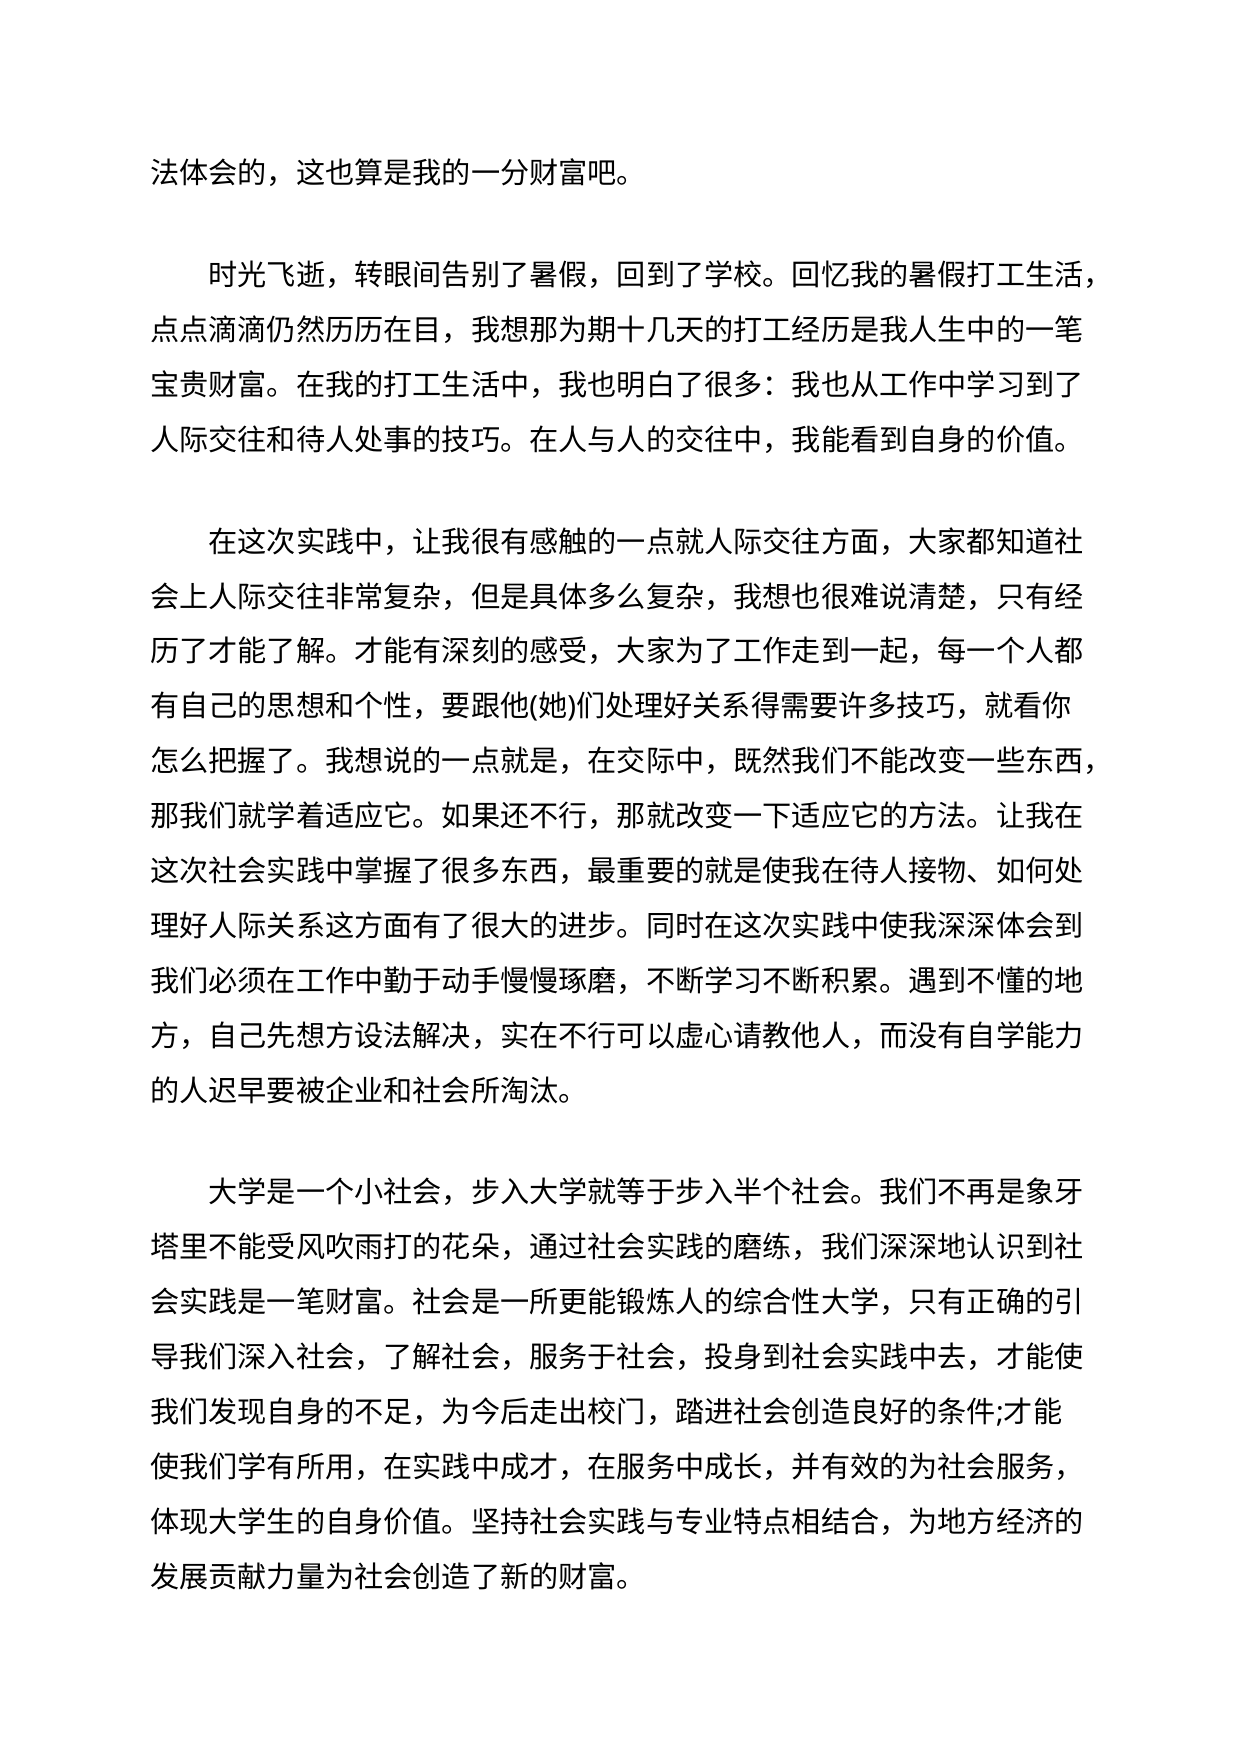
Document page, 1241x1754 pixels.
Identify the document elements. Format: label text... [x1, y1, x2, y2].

text 大学是一个小社会，步入大学就等于步入半个社会。我们不再是象牙塔里不能受风吹雨打的花朵，通过社会实践的磨练，我们深深地认识到社会实践是一笔财富。社会是一所更能锻炼人的综合性大学，只有正确的引导我们深入社会，了解社会，服务于社会，投身到社会实践中去，才能使我们发现自身的不足，为今后走出校门，踏进社会创造良好的条件;才能使我们学有所用，在实践中成才，在服务中成长，并有效的为社会服务，体现大学生的自身价值。坚持社会实践与专业特点相结合，为地方经济的发展贡献力量为社会创造了新的财富。 [150, 1169, 1090, 1596]
text 在这次实践中，让我很有感触的一点就人际交往方面，大家都知道社会上人际交往非常复杂，但是具体多么复杂，我想也很难说清楚，只有经历了才能了解。才能有深刻的感受，大家为了工作走到一起，每一个人都有自己的思想和个性，要跟他(她)们处理好关系得需要许多技巧，就看你怎么把握了。我想说的一点就是，在交际中，既然我们不能改变一些东西，那我们就学着适应它。如果还不行，那就改变一下适应它的方法。让我在这次社会实践中掌握了很多东西，最重要的就是使我在待人接物、如何处理好人际关系这方面有了很大的进步。同时在这次实践中使我深深体会到我们必须在工作中勤于动手慢慢琢磨，不断学习不断积累。遇到不懂的地方，自己先想方设法解决，实在不行可以虚心请教他人，而没有自学能力的人迟早要被企业和社会所淘汰。 [150, 518, 1090, 1109]
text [150, 150, 1090, 192]
text 时光飞逝，转眼间告别了暑假，回到了学校。回忆我的暑假打工生活，点点滴滴仍然历历在目，我想那为期十几天的打工经历是我人生中的一笔宝贵财富。在我的打工生活中，我也明白了很多：我也从工作中学习到了人际交往和待人处事的技巧。在人与人的交往中，我能看到自身的价值。 [150, 252, 1090, 459]
